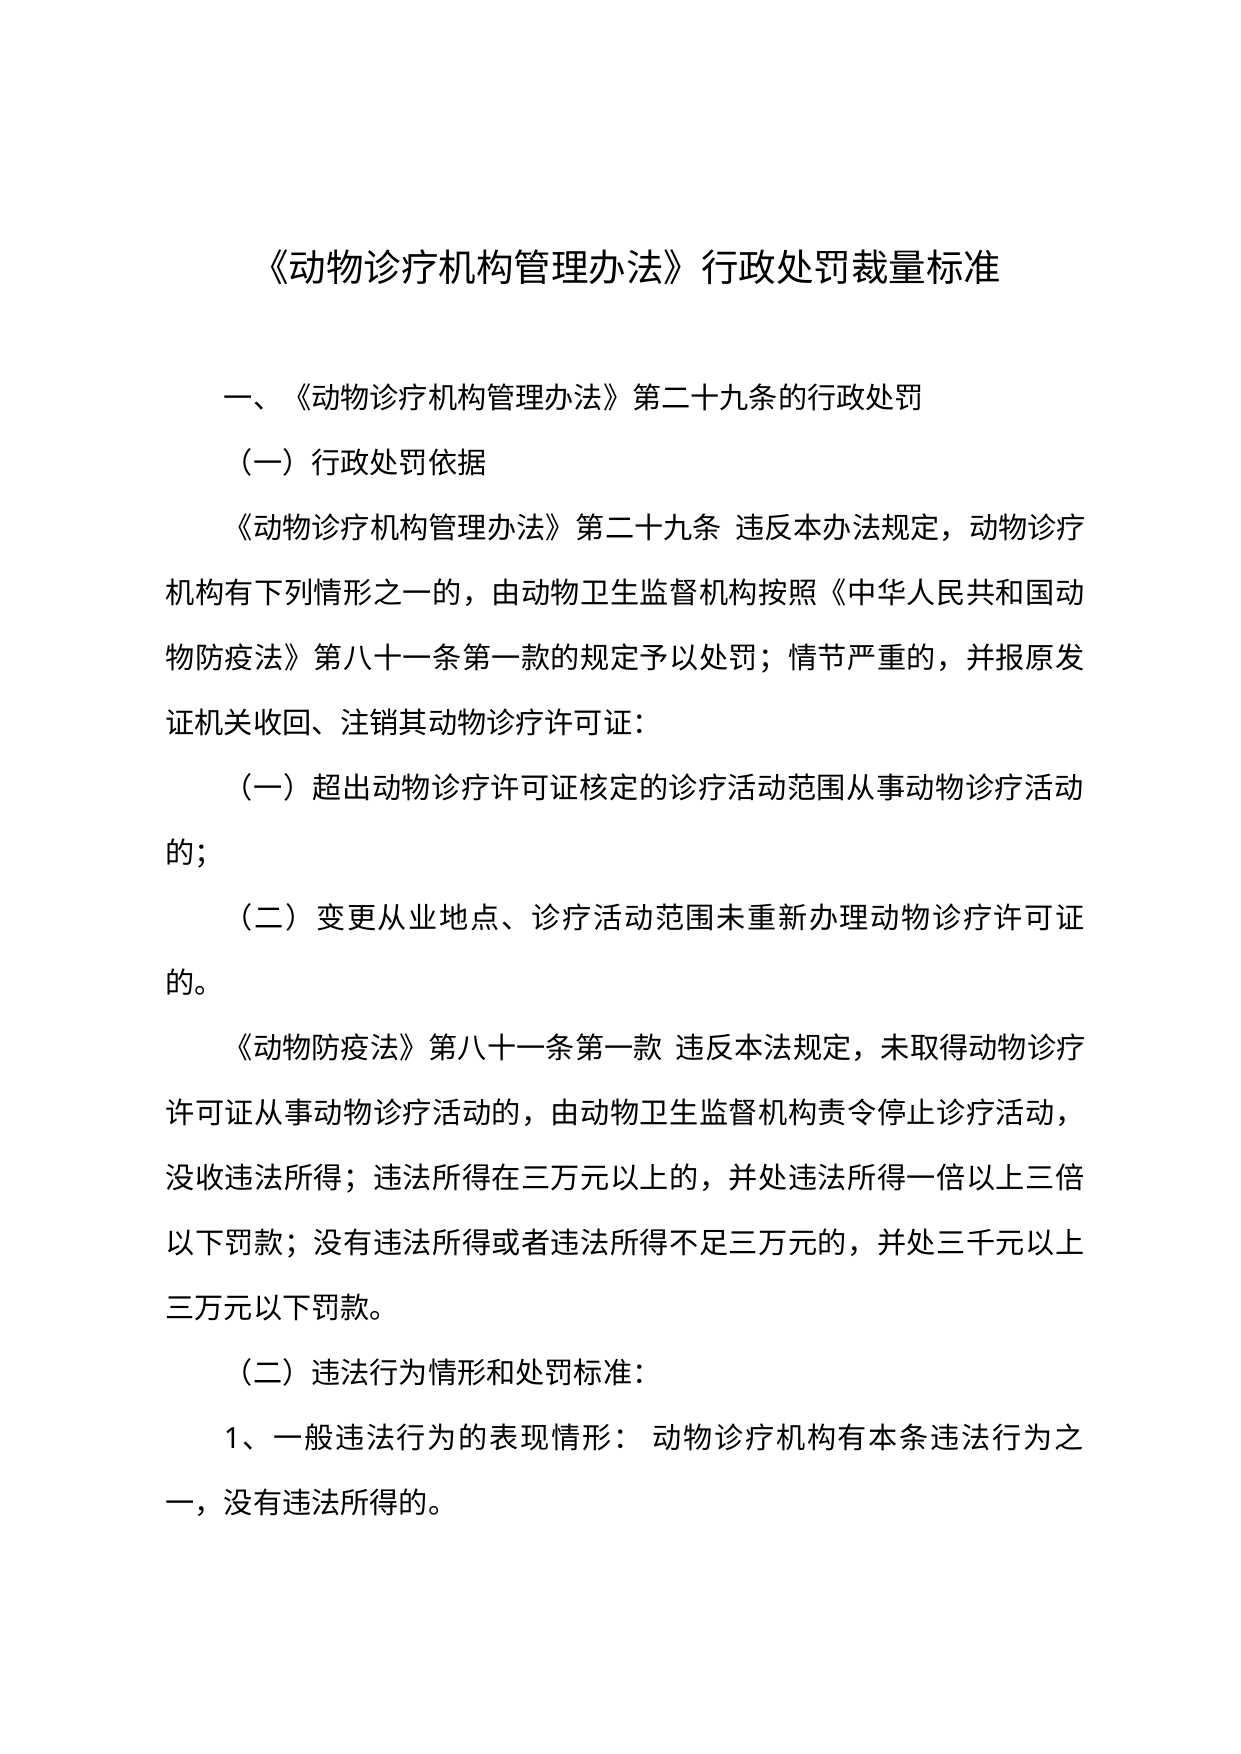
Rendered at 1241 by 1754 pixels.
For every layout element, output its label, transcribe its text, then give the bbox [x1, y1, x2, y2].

text 《动物诊疗机构管理办法》行政处罚裁量标准 [165, 233, 1087, 298]
text 一、《动物诊疗机构管理办法》第二十九条的行政处罚 [165, 363, 1087, 428]
text 1、一般违法行为的表现情形： 动物诊疗机构有本条违法行为之一，没有违法所得的。 [165, 1403, 1087, 1533]
text 《动物诊疗机构管理办法》第二十九条 违反本办法规定，动物诊疗机构有下列情形之一的，由动物卫生监督机构按照《中华人民共和国动物防疫法》第八十一条第一款的规定予以处罚；情节严重的，并报原发证机关收回、注销其动物诊疗许可证： [165, 493, 1087, 753]
text （一）行政处罚依据 [165, 428, 1087, 493]
text 《动物防疫法》第八十一条第一款 违反本法规定，未取得动物诊疗许可证从事动物诊疗活动的，由动物卫生监督机构责令停止诊疗活动，没收违法所得；违法所得在三万元以上的，并处违法所得一倍以上三倍以下罚款；没有违法所得或者违法所得不足三万元的，并处三千元以上三万元以下罚款。 [165, 1013, 1087, 1338]
text （二）违法行为情形和处罚标准： [165, 1338, 1087, 1403]
text （二）变更从业地点、诊疗活动范围未重新办理动物诊疗许可证的。 [165, 883, 1087, 1013]
text （一）超出动物诊疗许可证核定的诊疗活动范围从事动物诊疗活动的； [165, 753, 1087, 883]
